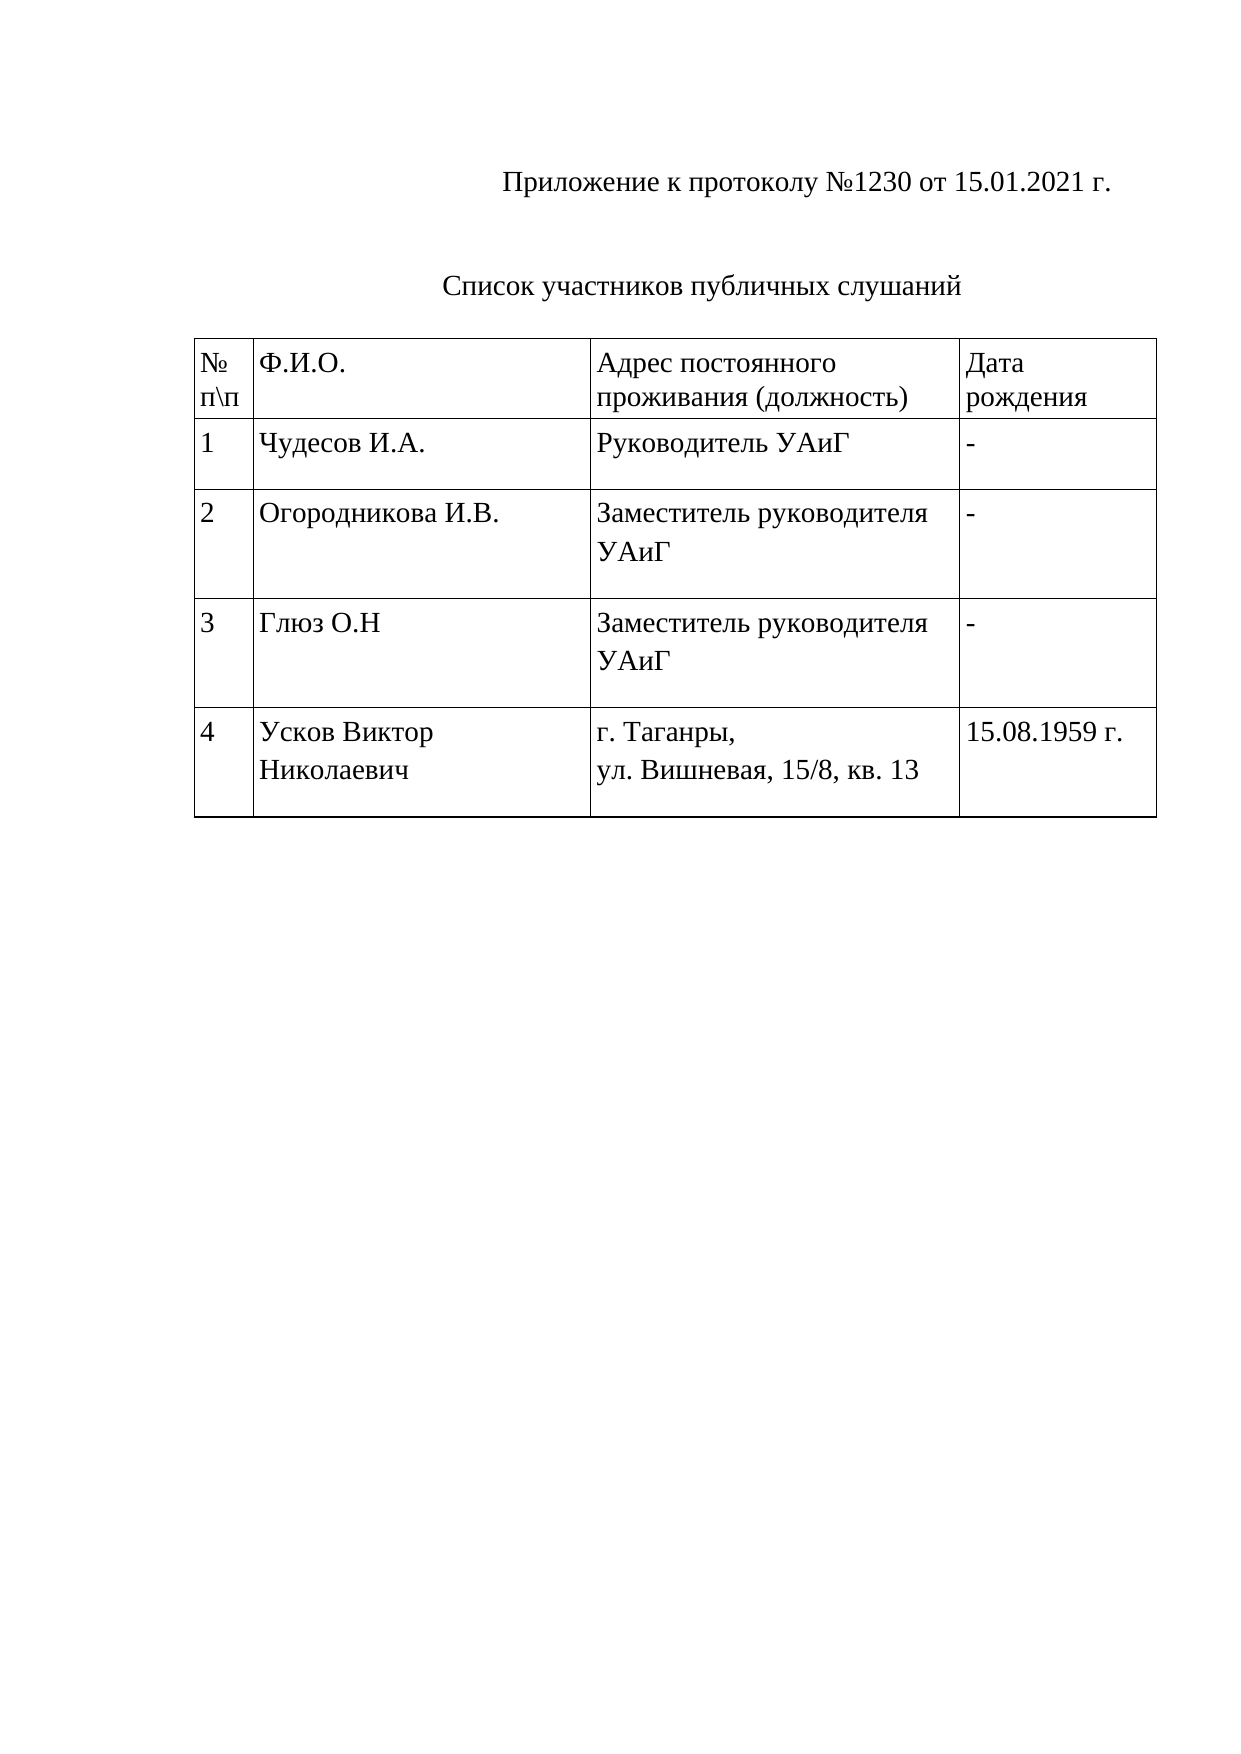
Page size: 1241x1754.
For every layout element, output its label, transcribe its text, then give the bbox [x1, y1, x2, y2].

table_cell 2 [195, 490, 253, 598]
text Список участников публичных слушаний [177, 268, 1152, 302]
table_cell - [960, 599, 1156, 707]
table_cell Заместитель руководителя УАиГ [591, 599, 959, 707]
text Приложение к протоколу №1230 от 15.01.2021 г. [502, 164, 1152, 198]
table_cell Чудесов И.А. [254, 419, 590, 489]
table_cell - [960, 419, 1156, 489]
table_cell Усков Виктор Николаевич [254, 708, 590, 816]
table_cell Руководитель УАиГ [591, 419, 959, 489]
table_cell Глюз О.Н [254, 599, 590, 707]
table_header Адрес постоянного проживания (должность) [591, 339, 959, 418]
table_cell 3 [195, 599, 253, 707]
table_header Ф.И.О. [254, 339, 590, 418]
table_cell 4 [195, 708, 253, 816]
table_cell - [960, 490, 1156, 598]
table_cell Заместитель руководителя УАиГ [591, 490, 959, 598]
table_cell 1 [195, 419, 253, 489]
table_header № п\п [195, 339, 253, 418]
table_cell 15.08.1959 г. [960, 708, 1156, 816]
table_cell г. Таганры, ул. Вишневая, 15/8, кв. 13 [591, 708, 959, 816]
table_header Дата рождения [960, 339, 1156, 418]
table_cell Огородникова И.В. [254, 490, 590, 598]
